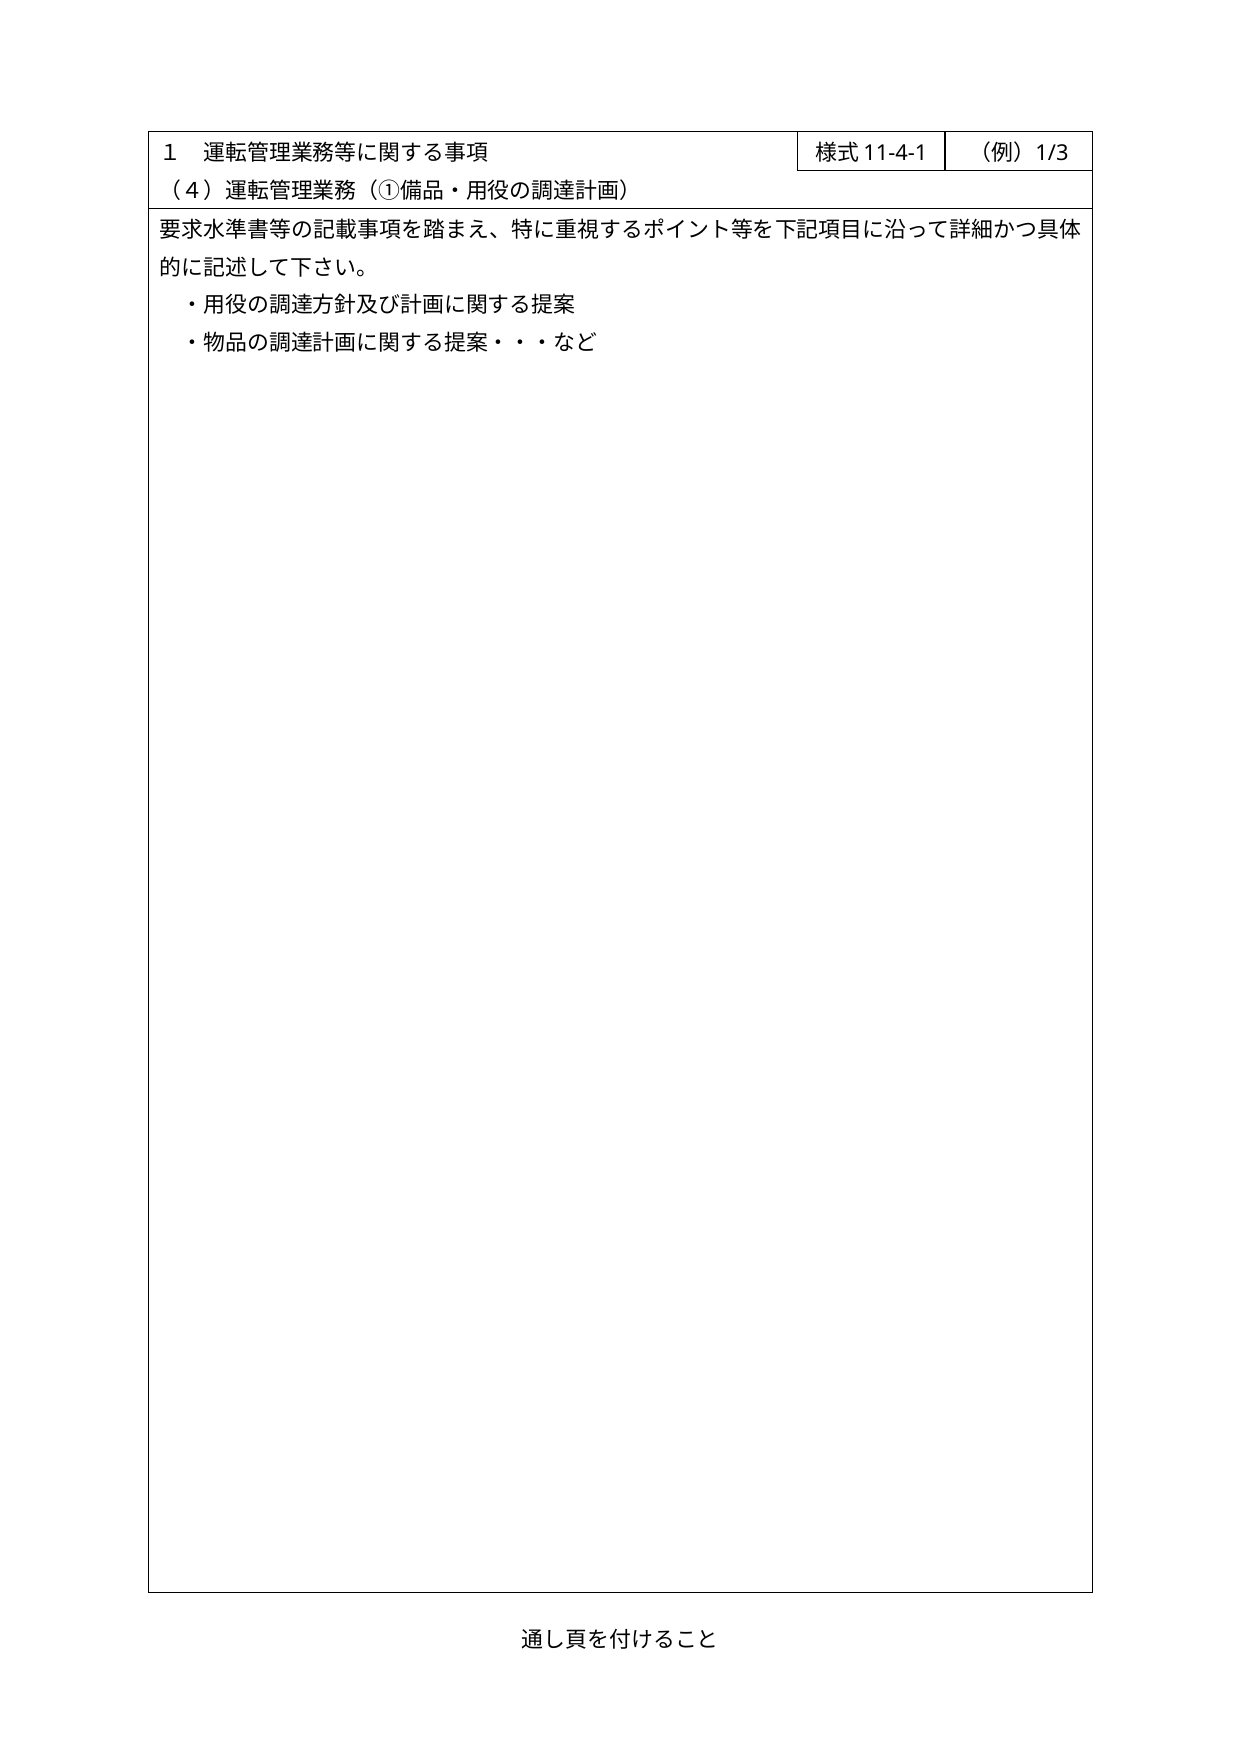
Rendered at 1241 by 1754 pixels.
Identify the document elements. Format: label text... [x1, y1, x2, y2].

table_cell 要求水準書等の記載事項を踏まえ、特に重視するポイント等を下記項目に沿って詳細かつ具体的に記述して下さい。 ・用役の調達方針及び計画に関する提案 ・物品の調達計画に関する提案・・・など [149, 209, 1092, 1592]
table_cell （４）運転管理業務（①備品・用役の調達計画） [149, 170, 1092, 208]
table_cell （例）1/3 [946, 132, 1092, 169]
table_cell １ 運転管理業務等に関する事項 [149, 132, 797, 169]
table_cell 様式11-4-1 [798, 132, 944, 169]
